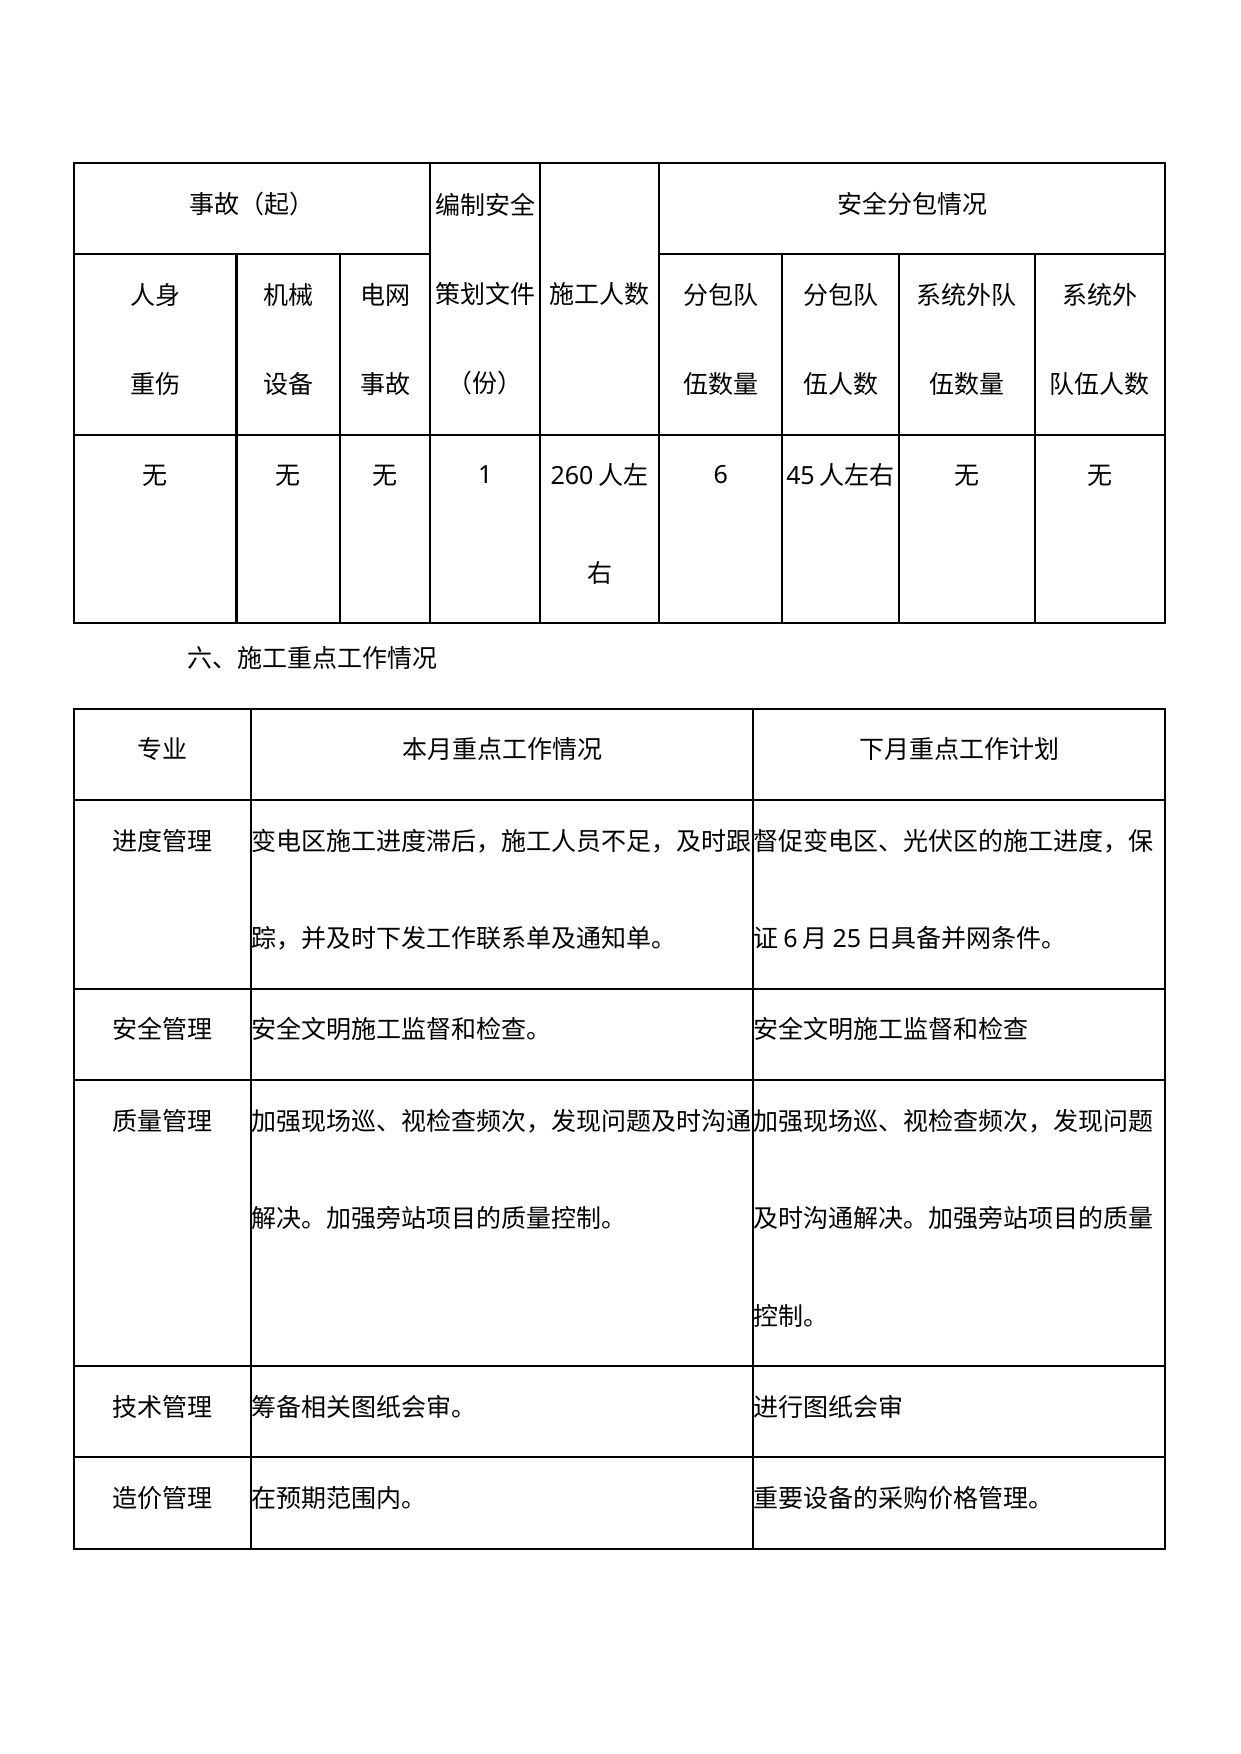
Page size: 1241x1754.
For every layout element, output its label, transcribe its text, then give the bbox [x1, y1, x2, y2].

table_cell 在预期范围内。 [252, 1458, 752, 1547]
table_cell 加强现场巡、视检查频次，发现问题及时沟通解决。加强旁站项目的质量控制。 [252, 1081, 752, 1365]
table_cell 260人左右 [541, 436, 658, 622]
table_cell 6 [660, 436, 781, 622]
table_cell 加强现场巡、视检查频次，发现问题及时沟通解决。加强旁站项目的质量控制。 [754, 1081, 1164, 1365]
table_cell 进度管理 [75, 801, 250, 987]
table_cell 系统外 队伍人数 [1036, 255, 1164, 433]
table_cell 无 [75, 436, 235, 622]
table_cell 造价管理 [75, 1458, 250, 1547]
table_cell 45人左右 [783, 436, 898, 622]
table_cell 无 [900, 436, 1034, 622]
table_cell 安全文明施工监督和检查。 [252, 990, 752, 1079]
table_cell 无 [341, 436, 429, 622]
table_header 安全分包情况 [660, 164, 1164, 253]
table_cell 系统外队 伍数量 [900, 255, 1034, 433]
table_cell 电网 事故 [341, 255, 429, 433]
table_cell 无 [1036, 436, 1164, 622]
table_header 本月重点工作情况 [252, 710, 752, 799]
text 六、施工重点工作情况 [187, 624, 1053, 689]
table_cell 分包队 伍数量 [660, 255, 781, 433]
table_header 编制安全 策划文件 （份） [431, 164, 539, 433]
table_cell 人身 重伤 [75, 255, 235, 433]
table_cell 进行图纸会审 [754, 1367, 1164, 1456]
table_cell 机械 设备 [238, 255, 339, 433]
table_cell 重要设备的采购价格管理。 [754, 1458, 1164, 1547]
table_header 施工人数 [541, 164, 658, 433]
table_cell 安全文明施工监督和检查 [754, 990, 1164, 1079]
table_header 专业 [75, 710, 250, 799]
table_cell 1 [431, 436, 539, 622]
table_cell 督促变电区、光伏区的施工进度，保证6月25日具备并网条件。 [754, 801, 1164, 987]
table_header 下月重点工作计划 [754, 710, 1164, 799]
table_header 事故（起） [75, 164, 429, 253]
table_cell 质量管理 [75, 1081, 250, 1365]
table_cell 无 [238, 436, 339, 622]
table_cell 分包队 伍人数 [783, 255, 898, 433]
table_cell 筹备相关图纸会审。 [252, 1367, 752, 1456]
table_cell 安全管理 [75, 990, 250, 1079]
table_cell 变电区施工进度滞后，施工人员不足，及时跟踪，并及时下发工作联系单及通知单。 [252, 801, 752, 987]
table_cell 技术管理 [75, 1367, 250, 1456]
